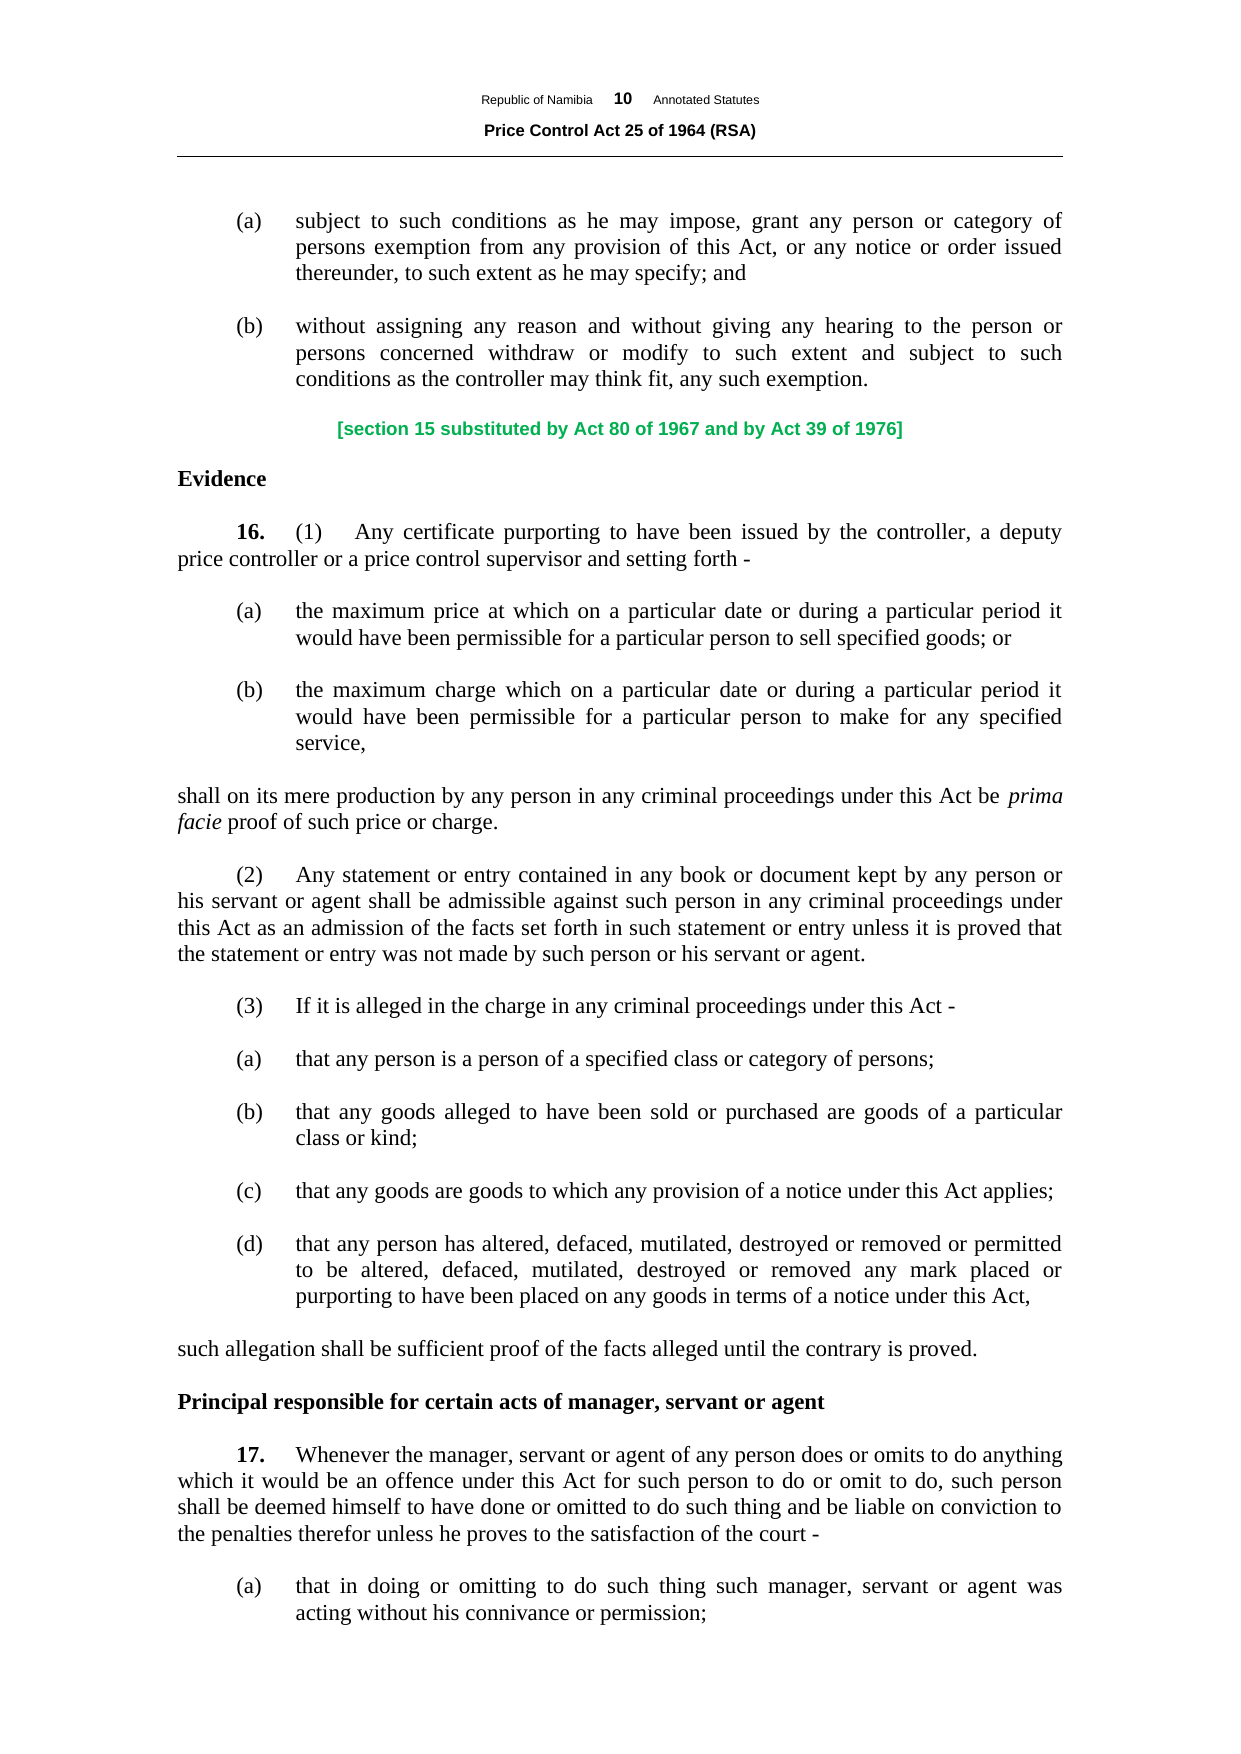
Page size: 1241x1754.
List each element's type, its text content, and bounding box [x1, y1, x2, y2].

text shall on its mere production by any person in any criminal proceedings under this Act be prima facie proof of such price or charge. [177, 782, 1063, 834]
text such allegation shall be sufficient proof of the facts alleged until the contrary is proved. [177, 1335, 1063, 1362]
text (a) the maximum price at which on a particular date or during a particular period it would have been permissible for a particular person to sell specified goods; or [236, 597, 1064, 650]
text (b) that any goods alleged to have been sold or purchased are goods of a particular class or kind; [236, 1098, 1064, 1151]
text [section 15 substituted by Act 80 of 1967 and by Act 39 of 1976] [177, 418, 1063, 439]
text (3) If it is alleged in the charge in any criminal proceedings under this Act - [177, 993, 1064, 1019]
text 16. (1) Any certificate purporting to have been issued by the controller, a deputy price controller or a price control supervisor and setting forth - [177, 518, 1064, 571]
text Principal responsible for certain acts of manager, servant or agent [177, 1388, 1063, 1414]
text (a) subject to such conditions as he may impose, grant any person or category of persons exemption from any provision of this Act, or any notice or order issued thereunder, to such extent as he may specify; and [236, 207, 1064, 286]
text 17. Whenever the manager, servant or agent of any person does or omits to do anything which it would be an offence under this Act for such person to do or omit to do, such person shall be deemed himself to have done or omitted to do such thing and be liable on conviction to the penalties therefor unless he proves to the satisfaction of the court - [177, 1441, 1064, 1546]
text (2) Any statement or entry contained in any book or document kept by any person or his servant or agent shall be admissible against such person in any criminal proceedings under this Act as an admission of the facts set forth in such statement or entry unless it is proved that the statement or entry was not made by such person or his servant or agent. [177, 861, 1064, 966]
text (b) without assigning any reason and without giving any hearing to the person or persons concerned withdraw or modify to such extent and subject to such conditions as the controller may think fit, any such exemption. [236, 312, 1064, 391]
text (b) the maximum charge which on a particular date or during a particular period it would have been permissible for a particular person to make for any specified service, [236, 676, 1064, 755]
text (c) that any goods are goods to which any provision of a notice under this Act applies; [236, 1177, 1064, 1203]
text Evidence [177, 466, 1063, 492]
text (a) that any person is a person of a specified class or category of persons; [236, 1045, 1064, 1072]
text (d) that any person has altered, defaced, mutilated, destroyed or removed or permitted to be altered, defaced, mutilated, destroyed or removed any mark placed or purporting to have been placed on any goods in terms of a notice under this Act, [236, 1230, 1064, 1309]
text (a) that in doing or omitting to do such thing such manager, servant or agent was acting without his connivance or permission; [236, 1572, 1064, 1625]
